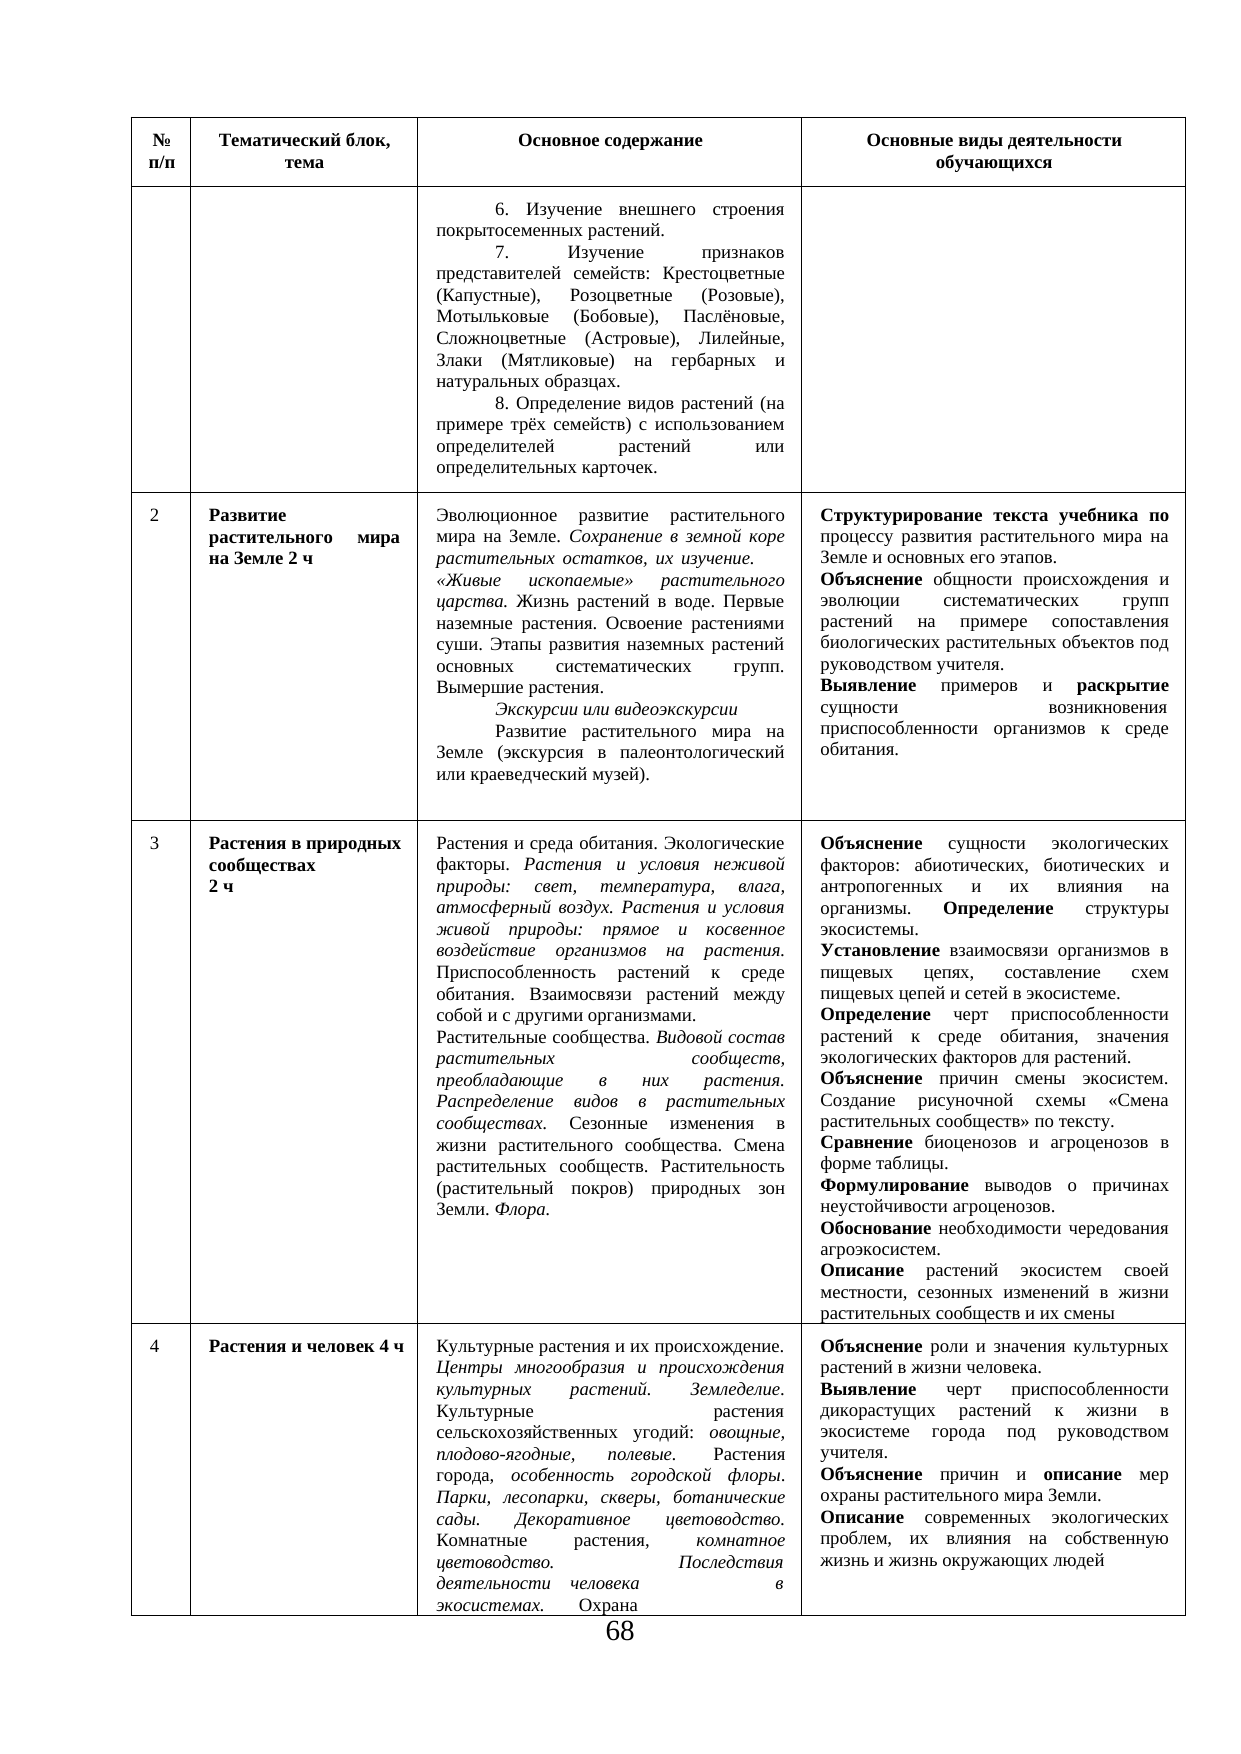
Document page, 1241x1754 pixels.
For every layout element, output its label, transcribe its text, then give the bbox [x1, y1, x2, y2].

table_cell Растения и среда обитания. Экологические факторы. Растения и условия неживой природы: свет, температура, влага, атмосферный воздух. Растения и условия живой природы: прямое и косвенное воздействие организмов на растения. Приспособленность растений к среде обитания. Взаимосвязи растений между собой и с другими организмами. Растительные сообщества. Видовой состав растительных сообществ, преобладающие в них растения. Распределение видов в растительных сообществах. Сезонные изменения в жизни растительного сообщества. Смена растительных сообществ. Растительность (растительный покров) природных зон Земли. Флора. [418, 821, 801, 1323]
table_header № п/п [132, 118, 190, 186]
table_cell 3 [132, 821, 190, 1323]
table_header Основное содержание [418, 118, 801, 186]
table_cell Растения в природных сообществах 2 ч [191, 821, 417, 1323]
table_header Тематический блок, тема [191, 118, 417, 186]
table_cell Развитие растительного мира на Земле 2 ч [191, 493, 417, 820]
table_cell 2 [132, 493, 190, 820]
table_cell Культурные растения и их происхождение. Центры многообразия и происхождения культурных растений. Земледелие. Культурные растения сельскохозяйственных угодий: овощные, плодово-ягодные, полевые. Растения города, особенность городской флоры. Парки, лесопарки, скверы, ботанические сады. Декоративное цветоводство. Комнатные растения, комнатное цветоводство. Последствия деятельности человека в экосистемах. Охрана [418, 1324, 801, 1615]
table_cell Эволюционное развитие растительного мира на Земле. Сохранение в земной коре растительных остатков, их изучение. «Живые ископаемые» растительного царства. Жизнь растений в воде. Первые наземные растения. Освоение растениями суши. Этапы развития наземных растений основных систематических групп. Вымершие растения. Экскурсии или видеоэкскурсии Развитие растительного мира на Земле (экскурсия в палеонтологический или краеведческий музей). [418, 493, 801, 820]
table_cell Растения и человек 4 ч [191, 1324, 417, 1615]
table_cell Структурирование текста учебника по процессу развития растительного мира на Земле и основных его этапов. Объяснение общности происхождения и эволюции систематических групп растений на примере сопоставления биологических растительных объектов под руководством учителя. Выявление примеров и раскрытие сущности возникновения приспособленности организмов к среде обитания. [802, 493, 1185, 820]
table_cell Объяснение сущности экологических факторов: абиотических, биотических и антропогенных и их влияния на организмы. Определение структуры экосистемы. Установление взаимосвязи организмов в пищевых цепях, составление схем пищевых цепей и сетей в экосистеме. Определение черт приспособленности растений к среде обитания, значения экологических факторов для растений. Объяснение причин смены экосистем. Создание рисуночной схемы «Смена растительных сообществ» по тексту. Сравнение биоценозов и агроценозов в форме таблицы. Формулирование выводов о причинах неустойчивости агроценозов. Обоснование необходимости чередования агроэкосистем. Описание растений экосистем своей местности, сезонных изменений в жизни растительных сообществ и их смены [802, 821, 1185, 1323]
table_cell [191, 187, 417, 492]
table_header Основные виды деятельности обучающихся [802, 118, 1185, 186]
table_cell [802, 187, 1185, 492]
table_cell Изучение внешнего строения покрытосеменных растений. Изучение признаков представителей семейств: Крестоцветные (Капустные), Розоцветные (Розовые), Мотыльковые (Бобовые), Паслёновые, Сложноцветные (Астровые), Лилейные, Злаки (Мятликовые) на гербарных и натуральных образцах. Определение видов растений (на примере трёх семейств) с использованием определителей растений или определительных карточек. [418, 187, 801, 492]
table_cell [132, 187, 190, 492]
table_cell 4 [132, 1324, 190, 1615]
table_cell Объяснение роли и значения культурных растений в жизни человека. Выявление черт приспособленности дикорастущих растений к жизни в экосистеме города под руководством учителя. Объяснение причин и описание мер охраны растительного мира Земли. Описание современных экологических проблем, их влияния на собственную жизнь и жизнь окружающих людей [802, 1324, 1185, 1615]
